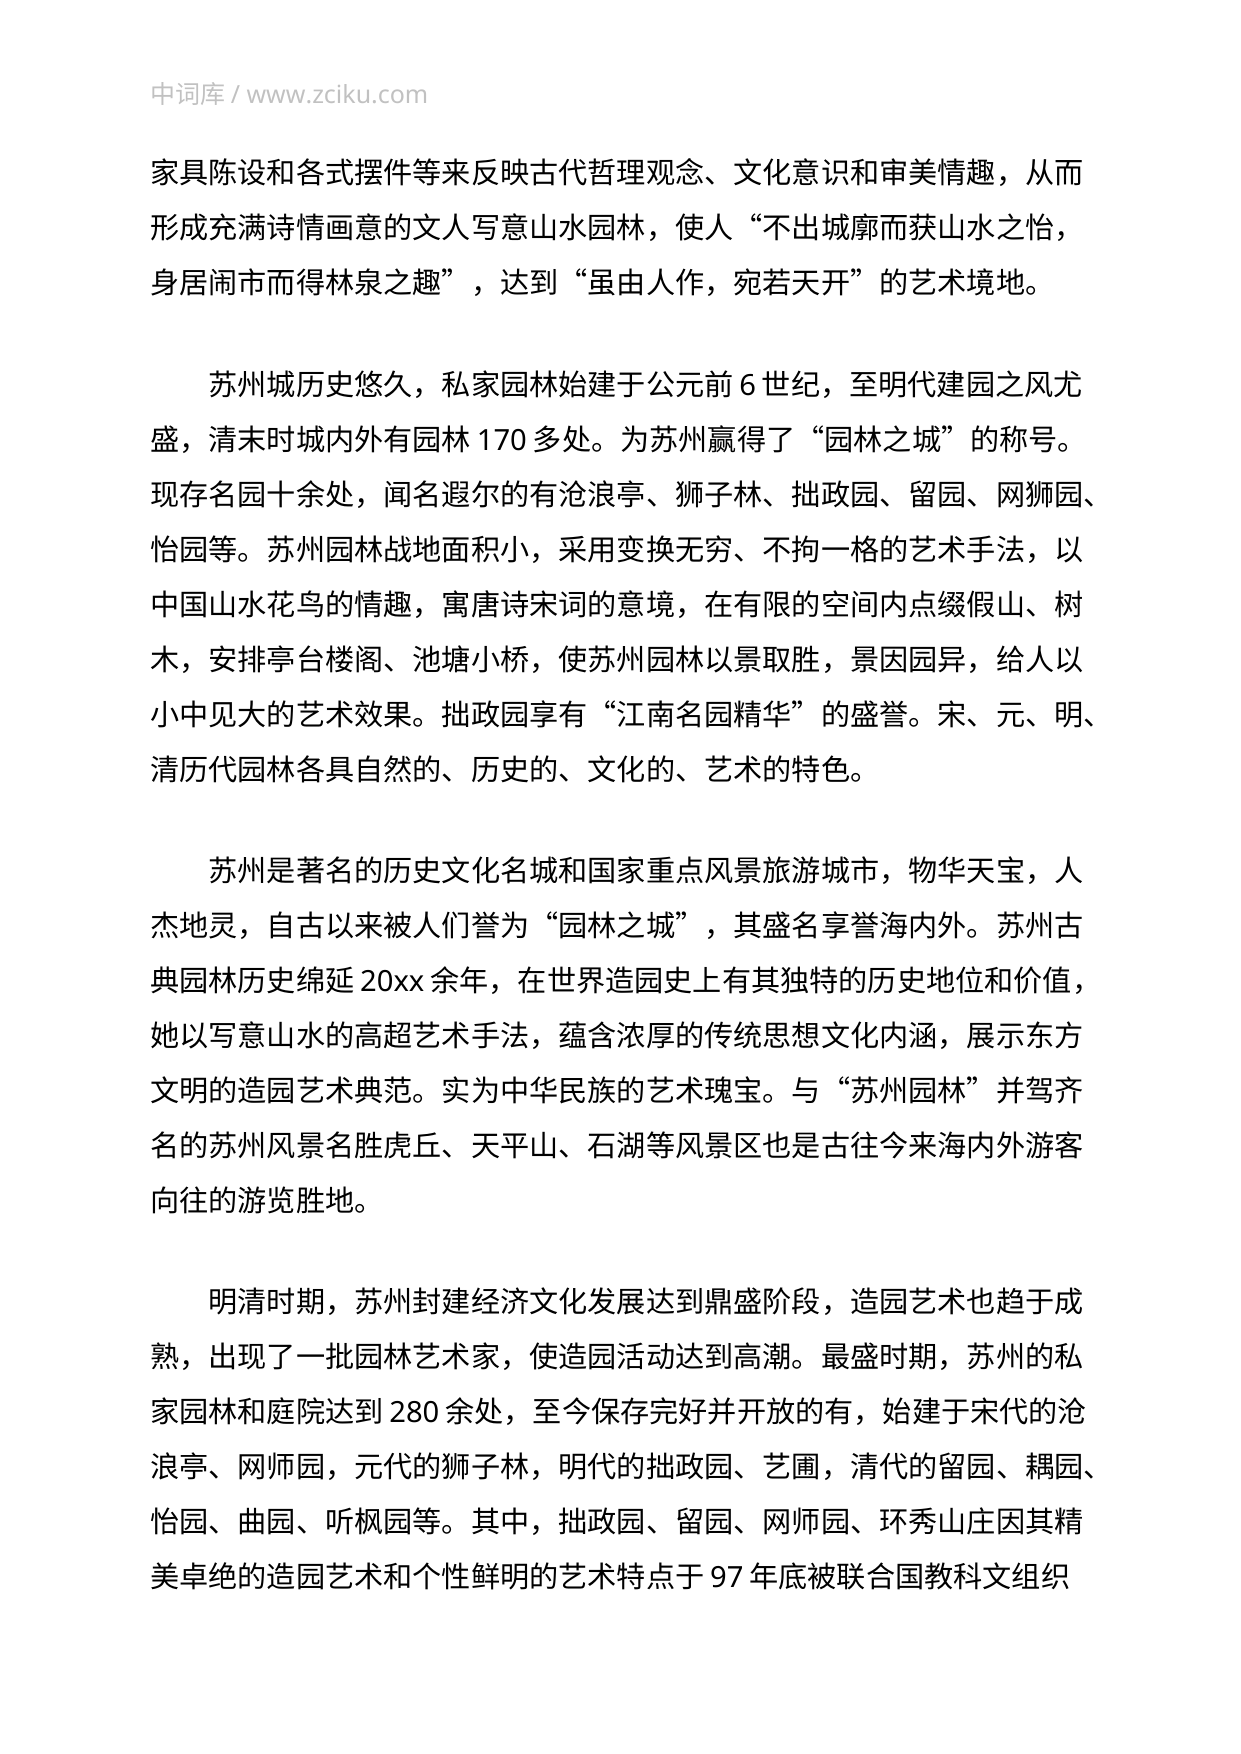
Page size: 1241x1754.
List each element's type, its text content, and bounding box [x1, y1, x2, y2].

text 苏州城历史悠久，私家园林始建于公元前6世纪，至明代建园之风尤盛，清末时城内外有园林170多处。为苏州赢得了“园林之城”的称号。现存名园十余处，闻名遐尔的有沧浪亭、狮子林、拙政园、留园、网狮园、怡园等。苏州园林战地面积小，采用变换无穷、不拘一格的艺术手法，以中国山水花鸟的情趣，寓唐诗宋词的意境，在有限的空间内点缀假山、树木，安排亭台楼阁、池塘小桥，使苏州园林以景取胜，景因园异，给人以小中见大的艺术效果。拙政园享有“江南名园精华”的盛誉。宋、元、明、清历代园林各具自然的、历史的、文化的、艺术的特色。 [150, 362, 1090, 788]
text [150, 1279, 1090, 1596]
text 苏州是著名的历史文化名城和国家重点风景旅游城市，物华天宝，人杰地灵，自古以来被人们誉为“园林之城”，其盛名享誉海内外。苏州古典园林历史绵延20xx余年，在世界造园史上有其独特的历史地位和价值，她以写意山水的高超艺术手法，蕴含浓厚的传统思想文化内涵，展示东方文明的造园艺术典范。实为中华民族的艺术瑰宝。与“苏州园林”并驾齐名的苏州风景名胜虎丘、天平山、石湖等风景区也是古往今来海内外游客向往的游览胜地。 [150, 848, 1090, 1219]
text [150, 150, 1090, 302]
